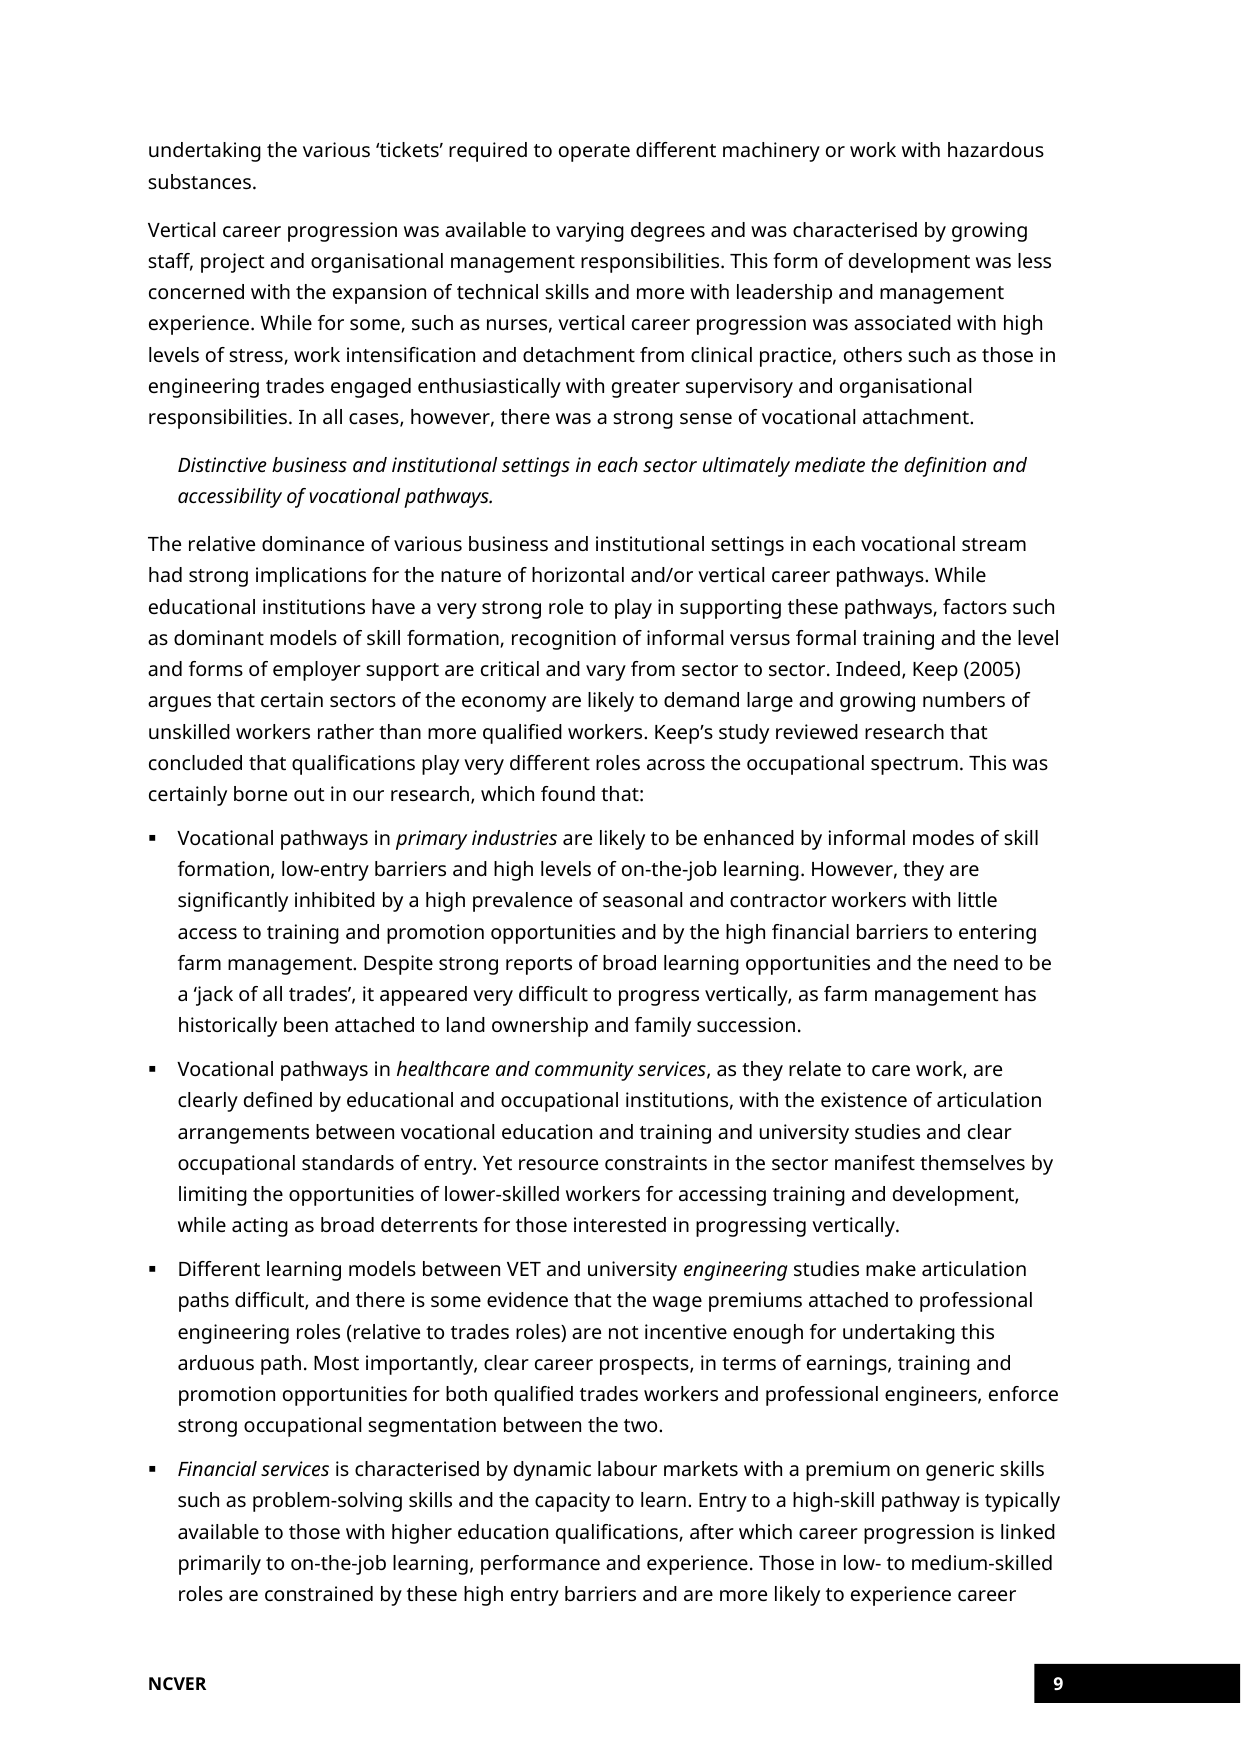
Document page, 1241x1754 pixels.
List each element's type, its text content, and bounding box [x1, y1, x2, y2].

text Vocational pathways in healthcare and community services, as they relate to care work, are clearly defined by educational and occupational institutions, with the existence of articulation arrangements between vocational education and training and university studies and clear occupational standards of entry. Yet resource constraints in the sector manifest themselves by limiting the opportunities of lower-skilled workers for accessing training and development, while acting as broad deterrents for those interested in progressing vertically. [148, 1052, 1063, 1239]
text The relative dominance of various business and institutional settings in each vocational stream had strong implications for the nature of horizontal and/or vertical career pathways. While educational institutions have a very strong role to play in supporting these pathways, factors such as dominant models of skill formation, recognition of informal versus formal training and the level and forms of employer support are critical and vary from sector to sector. Indeed, Keep (2005) argues that certain sectors of the economy are likely to demand large and growing numbers of unskilled workers rather than more qualified workers. Keep’s study reviewed research that concluded that qualifications play very different roles across the occupational spectrum. This was certainly borne out in our research, which found that: [148, 527, 1063, 808]
text Different learning models between VET and university engineering studies make articulation paths difficult, and there is some evidence that the wage premiums attached to professional engineering roles (relative to trades roles) are not incentive enough for undertaking this arduous path. Most importantly, clear career prospects, in terms of earnings, training and promotion opportunities for both qualified trades workers and professional engineers, enforce strong occupational segmentation between the two. [148, 1252, 1063, 1439]
text Vocational pathways in primary industries are likely to be enhanced by informal modes of skill formation, low-entry barriers and high levels of on-the-job learning. However, they are significantly inhibited by a high prevalence of seasonal and contractor workers with little access to training and promotion opportunities and by the high financial barriers to entering farm management. Despite strong reports of broad learning opportunities and the need to be a ‘jack of all trades’, it appeared very difficult to progress vertically, as farm management has historically been attached to land ownership and family succession. [148, 820, 1063, 1039]
text Vertical career progression was available to varying degrees and was characterised by growing staff, project and organisational management responsibilities. This form of development was less concerned with the expansion of technical skills and more with leadership and management experience. While for some, such as nurses, vertical career progression was associated with high levels of stress, work intensification and detachment from clinical practice, others such as those in engineering trades engaged enthusiastically with greater supervisory and organisational responsibilities. In all cases, however, there was a strong sense of vocational attachment. [148, 212, 1063, 431]
text Distinctive business and institutional settings in each sector ultimately mediate the definition and accessibility of vocational pathways. [177, 447, 1063, 510]
